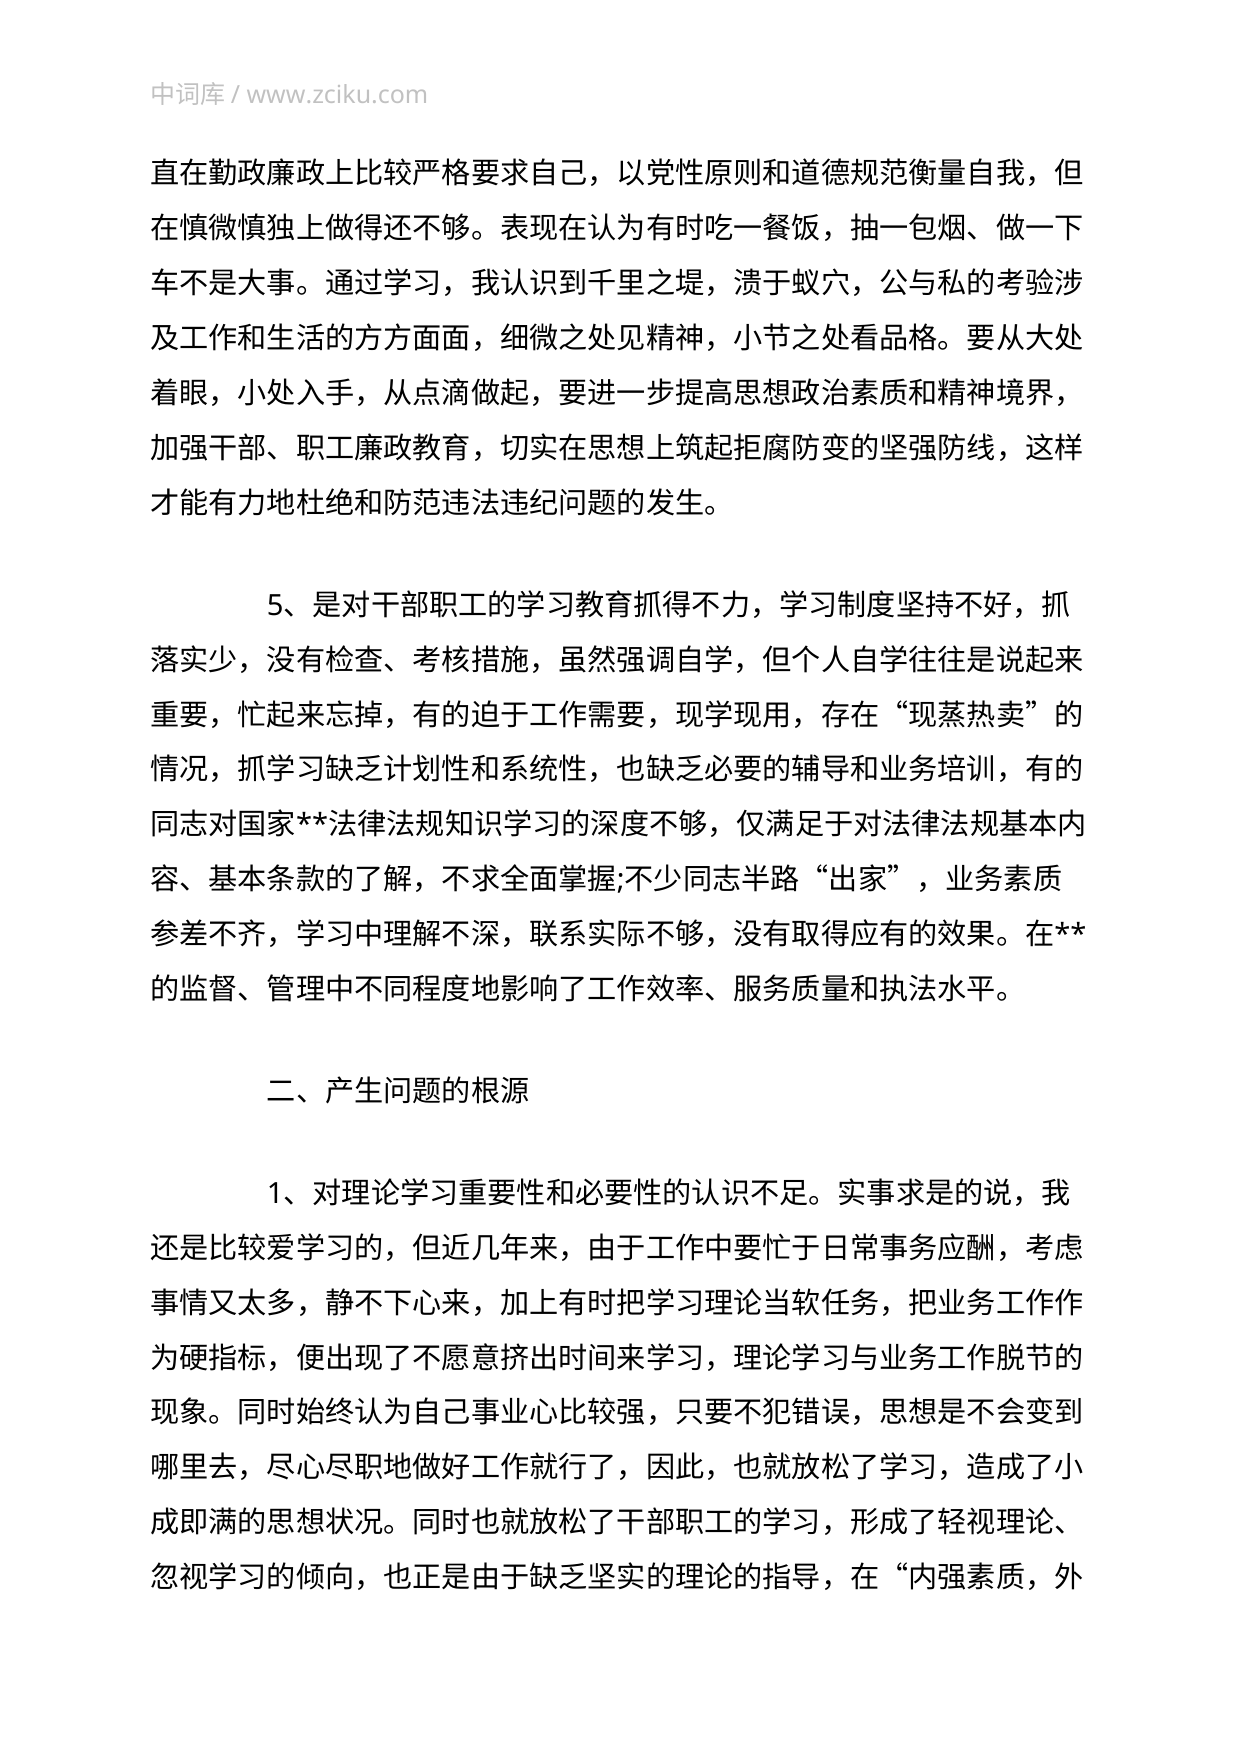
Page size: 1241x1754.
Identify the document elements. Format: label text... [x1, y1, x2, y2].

text 二、产生问题的根源 [150, 1068, 1090, 1110]
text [150, 1169, 1090, 1596]
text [150, 150, 1090, 522]
text 5、是对干部职工的学习教育抓得不力，学习制度坚持不好，抓落实少，没有检查、考核措施，虽然强调自学，但个人自学往往是说起来重要，忙起来忘掉，有的迫于工作需要，现学现用，存在“现蒸热卖”的情况，抓学习缺乏计划性和系统性，也缺乏必要的辅导和业务培训，有的同志对国家**法律法规知识学习的深度不够，仅满足于对法律法规基本内容、基本条款的了解，不求全面掌握;不少同志半路“出家”，业务素质参差不齐，学习中理解不深，联系实际不够，没有取得应有的效果。在**的监督、管理中不同程度地影响了工作效率、服务质量和执法水平。 [150, 581, 1090, 1008]
